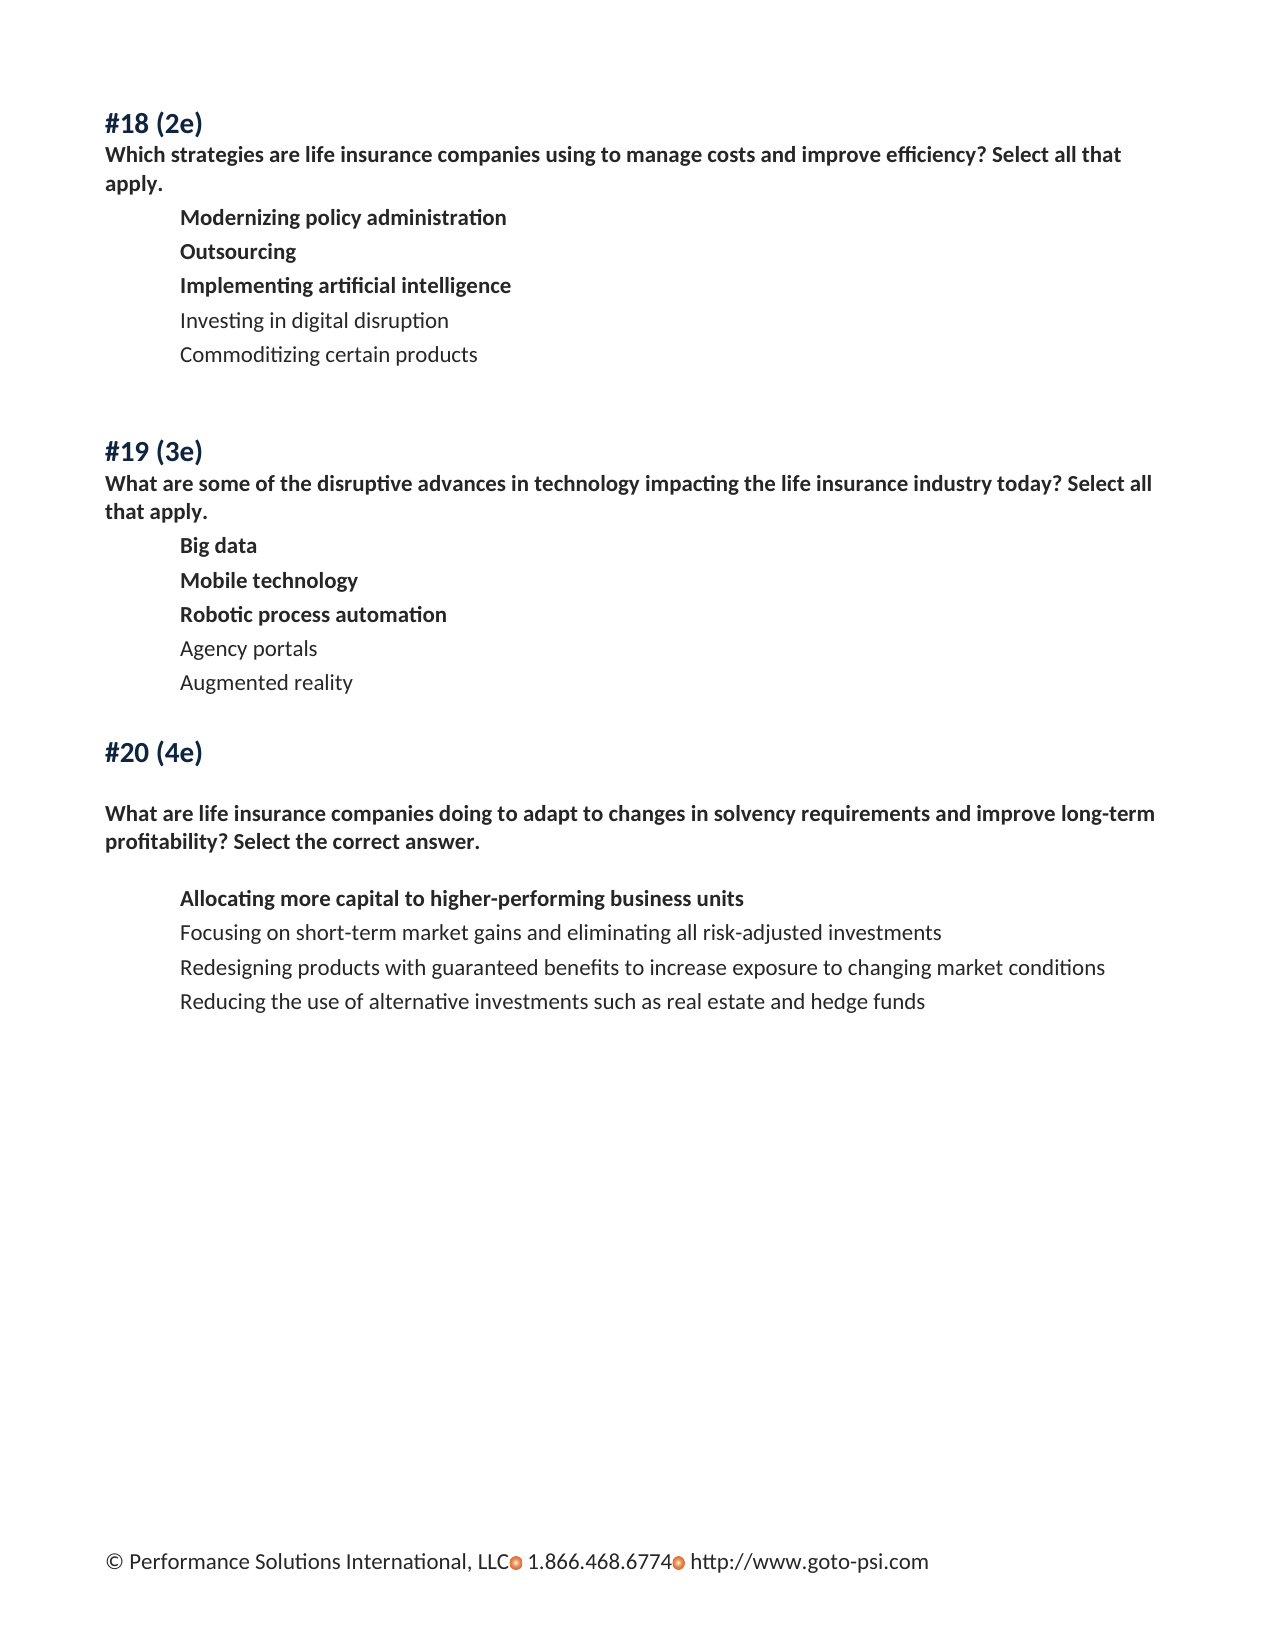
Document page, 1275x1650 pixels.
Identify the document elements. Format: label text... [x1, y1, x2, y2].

text Redesigning products with guaranteed benefits to increase exposure to changing market conditions [180, 953, 1170, 981]
picture [509, 1556, 523, 1570]
text Commoditizing certain products [180, 340, 1170, 368]
text Which strategies are life insurance companies using to manage costs and improve efficiency? Select all that apply. [105, 141, 1170, 197]
picture [672, 1556, 685, 1570]
text Investing in digital disruption [180, 306, 1170, 334]
text Reducing the use of alternative investments such as real estate and hedge funds [180, 987, 1170, 1015]
text Focusing on short-term market gains and eliminating all risk-adjusted investments [180, 918, 1170, 946]
text Outsourcing [180, 237, 1170, 265]
text Agency portals [180, 634, 1170, 662]
text Robotic process automation [180, 600, 1170, 628]
text Implementing artificial intelligence [180, 271, 1170, 299]
subtitle #19 (3e) [105, 433, 1170, 469]
text What are life insurance companies doing to adapt to changes in solvency requirements and improve long-term profitability? Select the correct answer. [105, 799, 1170, 855]
text What are some of the disruptive advances in technology impacting the life insurance industry today? Select all that apply. [105, 469, 1170, 525]
subtitle #20 (4e) [105, 734, 1170, 770]
subtitle #18 (2e) [105, 105, 1170, 141]
text Augmented reality [180, 668, 1170, 697]
text Modernizing policy administration [180, 203, 1170, 231]
text Big data [180, 531, 1170, 559]
text Allocating more capital to higher-performing business units [180, 884, 1170, 912]
text Mobile technology [180, 566, 1170, 594]
